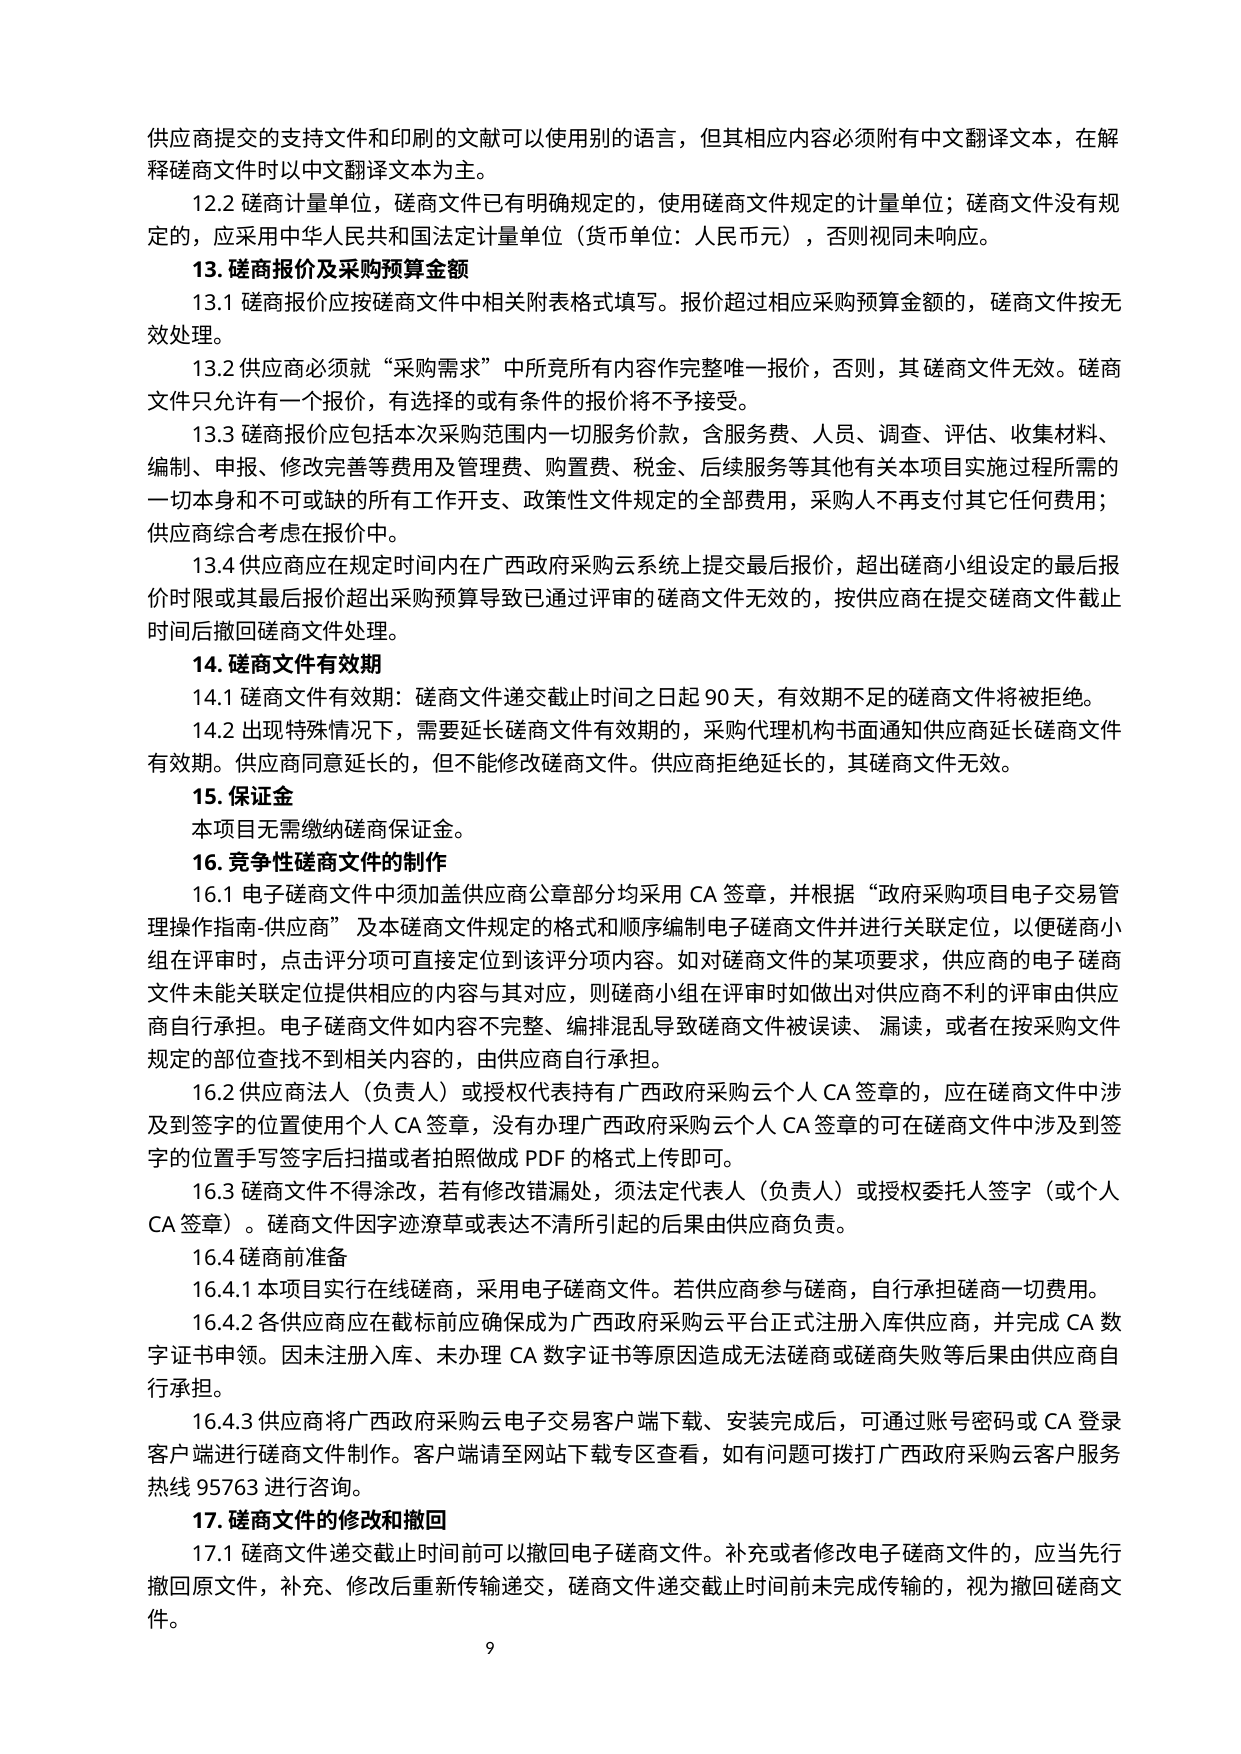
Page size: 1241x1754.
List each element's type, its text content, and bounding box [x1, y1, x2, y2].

subtitle 17. 磋商文件的修改和撤回 [148, 1502, 1122, 1535]
text 13.3 磋商报价应包括本次采购范围内一切服务价款，含服务费、人员、调查、评估、收集材料、编制、申报、修改完善等费用及管理费、购置费、税金、后续服务等其他有关本项目实施过程所需的一切本身和不可或缺的所有工作开支、政策性文件规定的全部费用，采购人不再支付其它任何费用；供应商综合考虑在报价中。 [148, 416, 1122, 548]
text 12.2 磋商计量单位，磋商文件已有明确规定的，使用磋商文件规定的计量单位；磋商文件没有规定的，应采用中华人民共和国法定计量单位（货币单位：人民币元），否则视同未响应。 [148, 186, 1122, 252]
text 13.4供应商应在规定时间内在广西政府采购云系统上提交最后报价，超出磋商小组设定的最后报价时限或其最后报价超出采购预算导致已通过评审的磋商文件无效的，按供应商在提交磋商文件截止时间后撤回磋商文件处理。 [148, 548, 1122, 647]
text 14.2 出现特殊情况下，需要延长磋商文件有效期的，采购代理机构书面通知供应商延长磋商文件有效期。供应商同意延长的，但不能修改磋商文件。供应商拒绝延长的，其磋商文件无效。 [148, 712, 1122, 778]
text 16.4磋商前准备 [148, 1239, 1122, 1272]
text 本项目无需缴纳磋商保证金。 [148, 811, 1122, 844]
text 13.2供应商必须就“采购需求”中所竞所有内容作完整唯一报价，否则，其磋商文件无效。磋商文件只允许有一个报价，有选择的或有条件的报价将不予接受。 [148, 350, 1122, 416]
subtitle 16. 竞争性磋商文件的制作 [148, 844, 1122, 877]
text 16.2供应商法人（负责人）或授权代表持有广西政府采购云个人CA签章的，应在磋商文件中涉及到签字的位置使用个人CA签章，没有办理广西政府采购云个人CA签章的可在磋商文件中涉及到签字的位置手写签字后扫描或者拍照做成 PDF 的格式上传即可。 [148, 1074, 1122, 1173]
subtitle 14. 磋商文件有效期 [148, 647, 1122, 679]
text 16.1 电子磋商文件中须加盖供应商公章部分均采用 CA 签章，并根据“政府采购项目电子交易管理操作指南-供应商” 及本磋商文件规定的格式和顺序编制电子磋商文件并进行关联定位，以便磋商小组在评审时，点击评分项可直接定位到该评分项内容。如对磋商文件的某项要求，供应商的电子磋商文件未能关联定位提供相应的内容与其对应，则磋商小组在评审时如做出对供应商不利的评审由供应商自行承担。电子磋商文件如内容不完整、编排混乱导致磋商文件被误读、 漏读，或者在按采购文件规定的部位查找不到相关内容的，由供应商自行承担。 [148, 877, 1122, 1074]
text 14.1 磋商文件有效期：磋商文件递交截止时间之日起90天，有效期不足的磋商文件将被拒绝。 [148, 679, 1122, 712]
text 16.4.1本项目实行在线磋商，采用电子磋商文件。若供应商参与磋商，自行承担磋商一切费用。 [148, 1272, 1122, 1305]
subtitle 15. 保证金 [148, 778, 1122, 811]
text 13.1 磋商报价应按磋商文件中相关附表格式填写。报价超过相应采购预算金额的，磋商文件按无效处理。 [148, 284, 1122, 350]
subtitle 13. 磋商报价及采购预算金额 [148, 252, 1122, 284]
text 17.1 磋商文件递交截止时间前可以撤回电子磋商文件。补充或者修改电子磋商文件的，应当先行撤回原文件，补充、修改后重新传输递交，磋商文件递交截止时间前未完成传输的，视为撤回磋商文件。 [148, 1535, 1122, 1634]
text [148, 120, 1122, 186]
text 16.3 磋商文件不得涂改，若有修改错漏处，须法定代表人（负责人）或授权委托人签字（或个人CA签章）。磋商文件因字迹潦草或表达不清所引起的后果由供应商负责。 [148, 1173, 1122, 1239]
text 16.4.3供应商将广西政府采购云电子交易客户端下载、安装完成后，可通过账号密码或 CA 登录客户端进行磋商文件制作。客户端请至网站下载专区查看，如有问题可拨打广西政府采购云客户服务热线 95763 进行咨询。 [148, 1404, 1122, 1502]
text 16.4.2各供应商应在截标前应确保成为广西政府采购云平台正式注册入库供应商，并完成 CA 数字证书申领。因未注册入库、未办理 CA 数字证书等原因造成无法磋商或磋商失败等后果由供应商自行承担。 [148, 1305, 1122, 1404]
